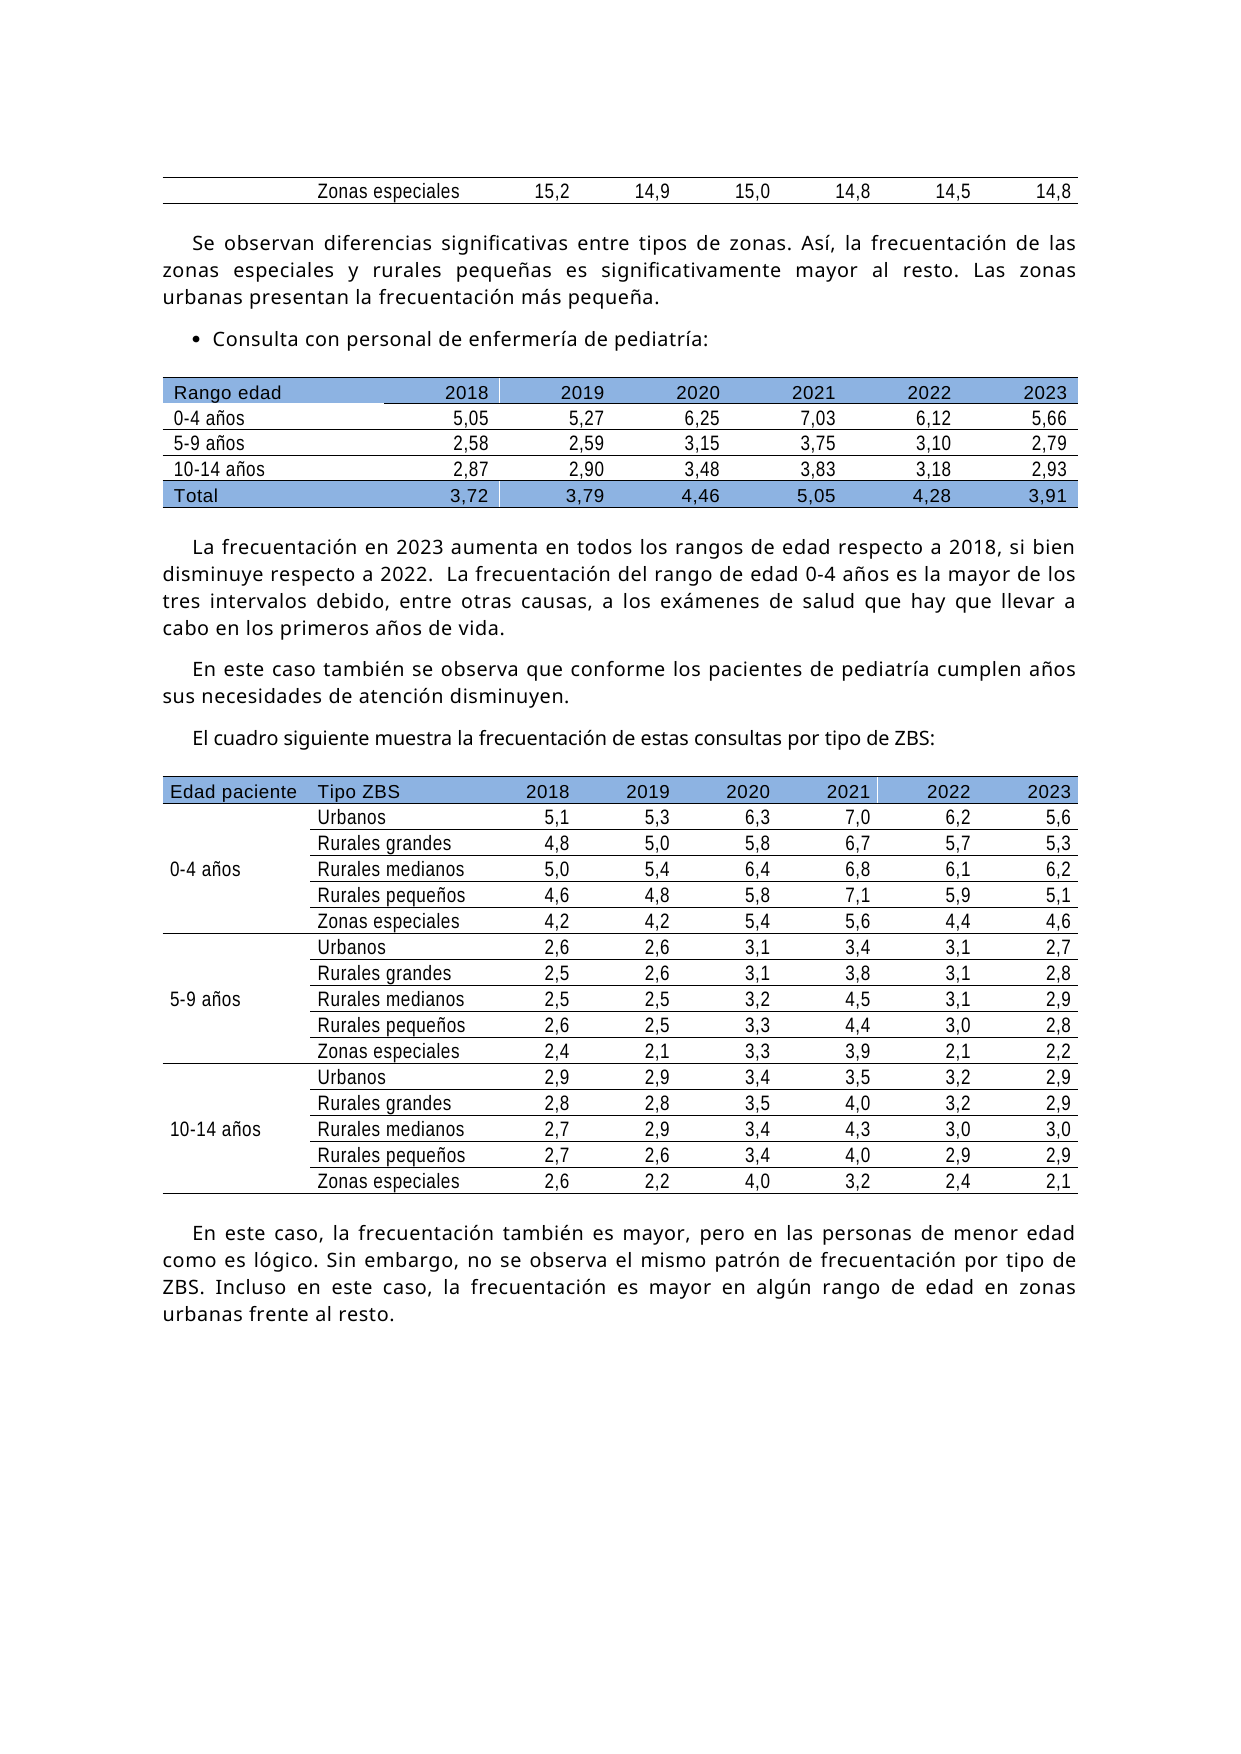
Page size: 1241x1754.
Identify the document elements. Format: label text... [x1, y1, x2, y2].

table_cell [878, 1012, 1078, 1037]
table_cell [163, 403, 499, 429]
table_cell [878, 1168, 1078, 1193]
text El cuadro siguiente muestra la frecuentación de estas consultas por tipo de ZBS: [162, 724, 1078, 751]
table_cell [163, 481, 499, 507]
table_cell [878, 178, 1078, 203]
list Consulta con personal de enfermería de pediatría: [162, 325, 1078, 352]
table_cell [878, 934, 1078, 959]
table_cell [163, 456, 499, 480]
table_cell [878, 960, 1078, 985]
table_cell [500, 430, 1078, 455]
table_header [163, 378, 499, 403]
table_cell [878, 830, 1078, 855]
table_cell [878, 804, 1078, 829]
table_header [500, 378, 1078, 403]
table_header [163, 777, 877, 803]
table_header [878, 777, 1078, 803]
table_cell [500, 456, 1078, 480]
text En este caso también se observa que conforme los pacientes de pediatría cumplen años sus necesidades de atención disminuyen. [162, 656, 1078, 709]
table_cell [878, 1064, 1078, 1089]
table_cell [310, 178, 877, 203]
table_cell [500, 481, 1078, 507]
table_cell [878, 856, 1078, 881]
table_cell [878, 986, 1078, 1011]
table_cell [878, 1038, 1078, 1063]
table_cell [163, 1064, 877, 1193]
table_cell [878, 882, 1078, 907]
text Se observan diferencias significativas entre tipos de zonas. Así, la frecuentación de las zonas especiales y rurales pequeñas es significativamente mayor al resto. Las zonas urbanas presentan la frecuentación más pequeña. [162, 229, 1078, 310]
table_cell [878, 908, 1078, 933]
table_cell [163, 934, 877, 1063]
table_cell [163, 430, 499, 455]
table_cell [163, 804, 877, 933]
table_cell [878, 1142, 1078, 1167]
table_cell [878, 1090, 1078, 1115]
text La frecuentación en 2023 aumenta en todos los rangos de edad respecto a 2018, si bien disminuye respecto a 2022. La frecuentación del rango de edad 0-4 años es la mayor de los tres intervalos debido, entre otras causas, a los exámenes de salud que hay que llevar a cabo en los primeros años de vida. [162, 533, 1078, 641]
text En este caso, la frecuentación también es mayor, pero en las personas de menor edad como es lógico. Sin embargo, no se observa el mismo patrón de frecuentación por tipo de ZBS. Incluso en este caso, la frecuentación es mayor en algún rango de edad en zonas urbanas frente al resto. [162, 1219, 1078, 1327]
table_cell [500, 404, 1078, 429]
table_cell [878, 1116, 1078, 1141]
